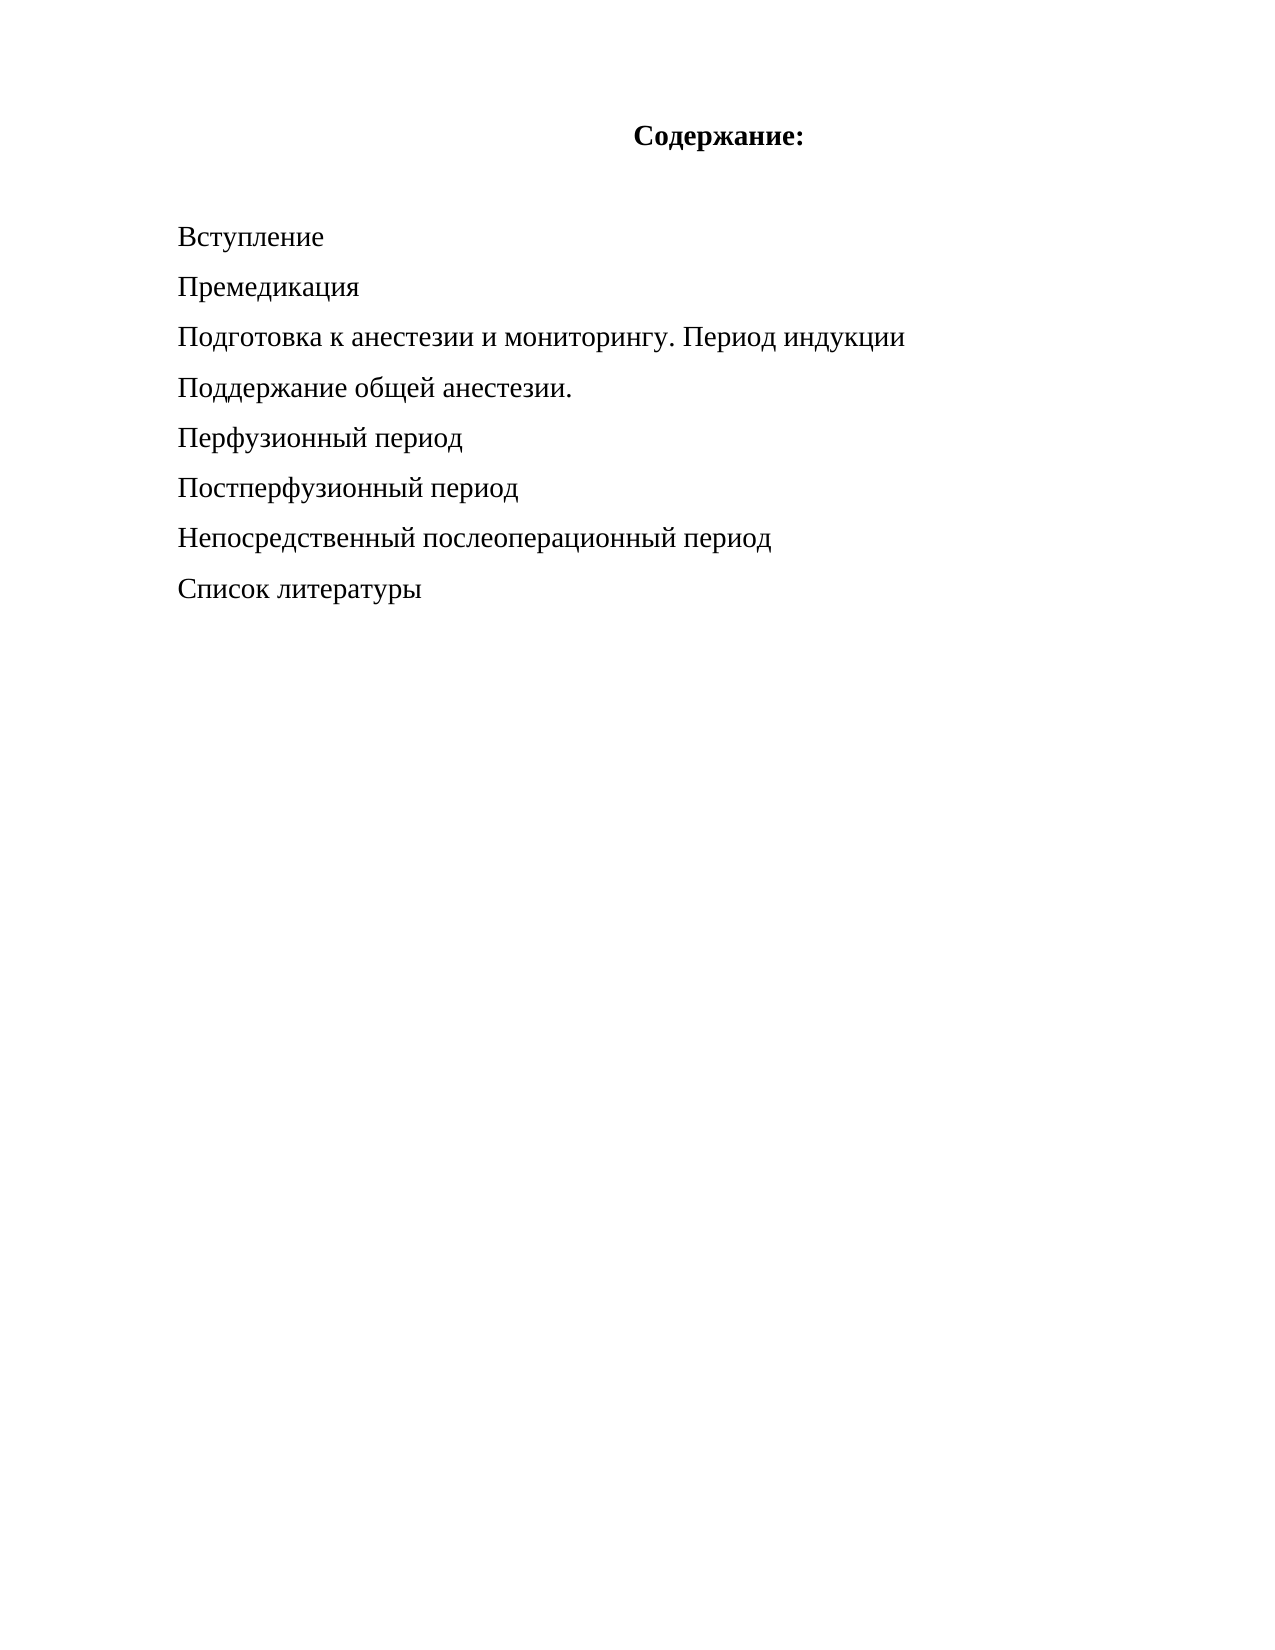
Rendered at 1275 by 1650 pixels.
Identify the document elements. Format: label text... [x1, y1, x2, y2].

text Постперфузионный период [177, 470, 1186, 504]
text Содержание: [177, 118, 1186, 152]
text Подготовка к анестезии и мониторингу. Период индукции [177, 319, 1186, 353]
text Перфузионный период [177, 420, 1186, 453]
text Непосредственный послеоперационный период [177, 521, 1186, 554]
text Поддержание общей анестезии. [177, 370, 1186, 403]
text Список литературы [177, 571, 1186, 604]
text Премедикация [177, 269, 1186, 303]
text Вступление [177, 219, 1186, 252]
